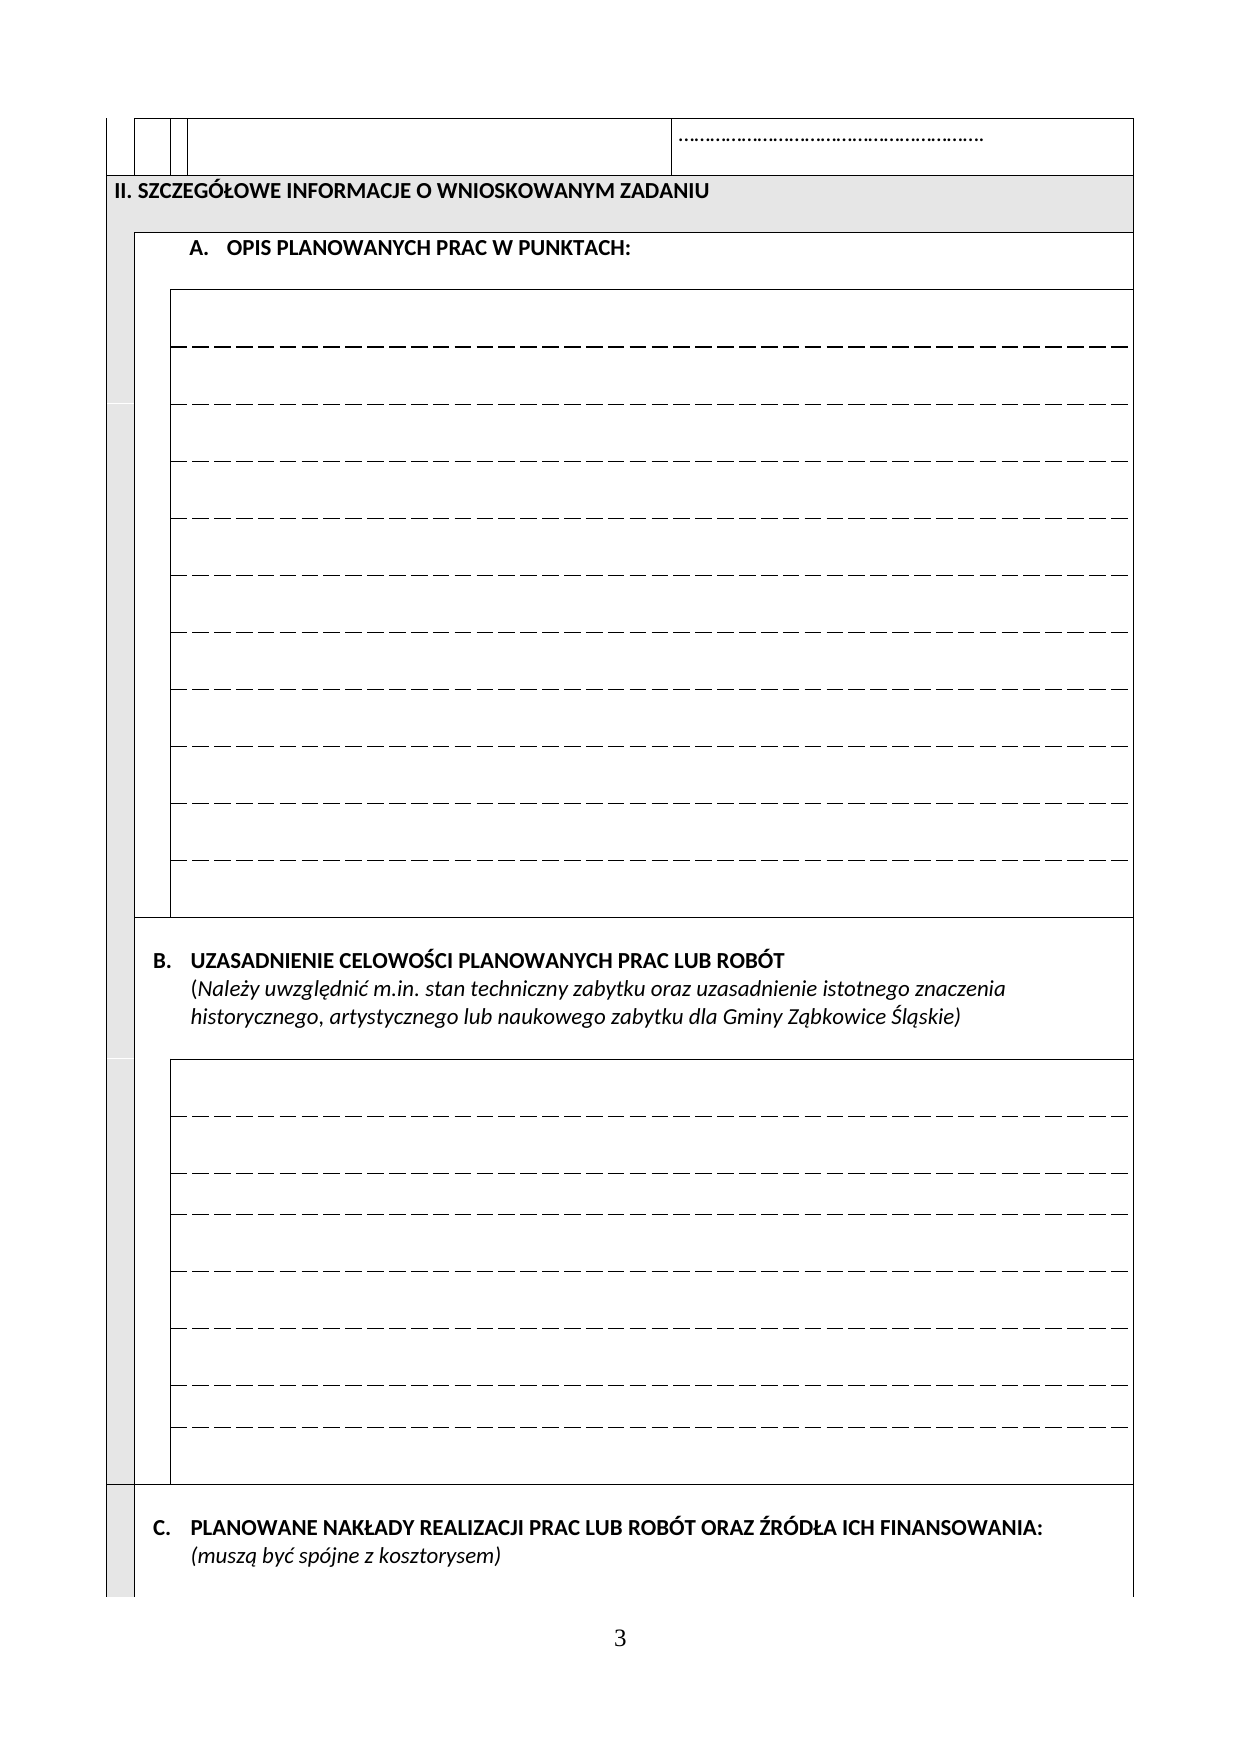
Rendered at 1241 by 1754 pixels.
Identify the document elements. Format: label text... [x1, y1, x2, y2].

table_cell [107, 1116, 134, 1173]
table_cell UZASADNIENIE CELOWOŚCI PLANOWANYCH PRAC LUB ROBÓT (Należy uwzględnić m.in. stan techniczny zabytku oraz uzasadnienie istotnego znaczenia historycznego, artystycznego lub naukowego zabytku dla Gminy Ząbkowice Śląskie) [135, 918, 1133, 1058]
table_cell [107, 917, 134, 1058]
table_cell [171, 575, 1133, 632]
table_cell [107, 1173, 134, 1214]
table_cell [107, 1271, 134, 1328]
table_cell [135, 1059, 170, 1484]
table_cell [171, 746, 1133, 803]
table_cell [107, 1485, 134, 1597]
table_cell [107, 1328, 134, 1385]
table_cell [171, 518, 1133, 575]
table_cell [171, 632, 1133, 689]
table_cell [171, 404, 1133, 461]
table_cell [171, 119, 187, 175]
table_cell [107, 746, 134, 803]
table_cell [107, 860, 134, 917]
table_cell [171, 1271, 1133, 1328]
table_cell [171, 1427, 1133, 1484]
table_cell [135, 119, 170, 175]
table_cell [171, 1060, 1133, 1116]
table_cell [107, 1059, 134, 1116]
table_cell [107, 575, 134, 632]
table_cell [171, 803, 1133, 860]
table_cell [171, 1116, 1133, 1173]
table_cell [107, 289, 134, 346]
table_cell [171, 1385, 1133, 1427]
table_cell [171, 290, 1133, 346]
table_cell II. SZCZEGÓŁOWE INFORMACJE O WNIOSKOWANYM ZADANIU [107, 176, 1133, 232]
table_cell [107, 518, 134, 575]
table_cell [171, 689, 1133, 746]
table_cell [107, 1427, 134, 1484]
table_cell [107, 232, 134, 289]
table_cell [672, 119, 1133, 175]
table_cell [171, 346, 1133, 403]
table_cell [107, 404, 134, 461]
table_cell [171, 461, 1133, 518]
table_cell [107, 632, 134, 689]
table_cell [171, 860, 1133, 917]
table_cell [135, 233, 171, 917]
table_cell OPIS PLANOWANYCH PRAC W PUNKTACH: [171, 233, 1133, 289]
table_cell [188, 119, 671, 175]
table_cell [171, 1173, 1133, 1214]
table_cell PLANOWANE NAKŁADY REALIZACJI PRAC LUB ROBÓT ORAZ ŹRÓDŁA ICH FINANSOWANIA: (muszą być spójne z kosztorysem) [135, 1485, 1133, 1597]
table_cell [171, 1214, 1133, 1271]
table_cell [107, 461, 134, 518]
table_cell [107, 1214, 134, 1271]
table_cell [107, 689, 134, 746]
table_cell [171, 1328, 1133, 1385]
table_cell [107, 1385, 134, 1427]
table_cell [107, 346, 134, 403]
table_cell [107, 803, 134, 860]
